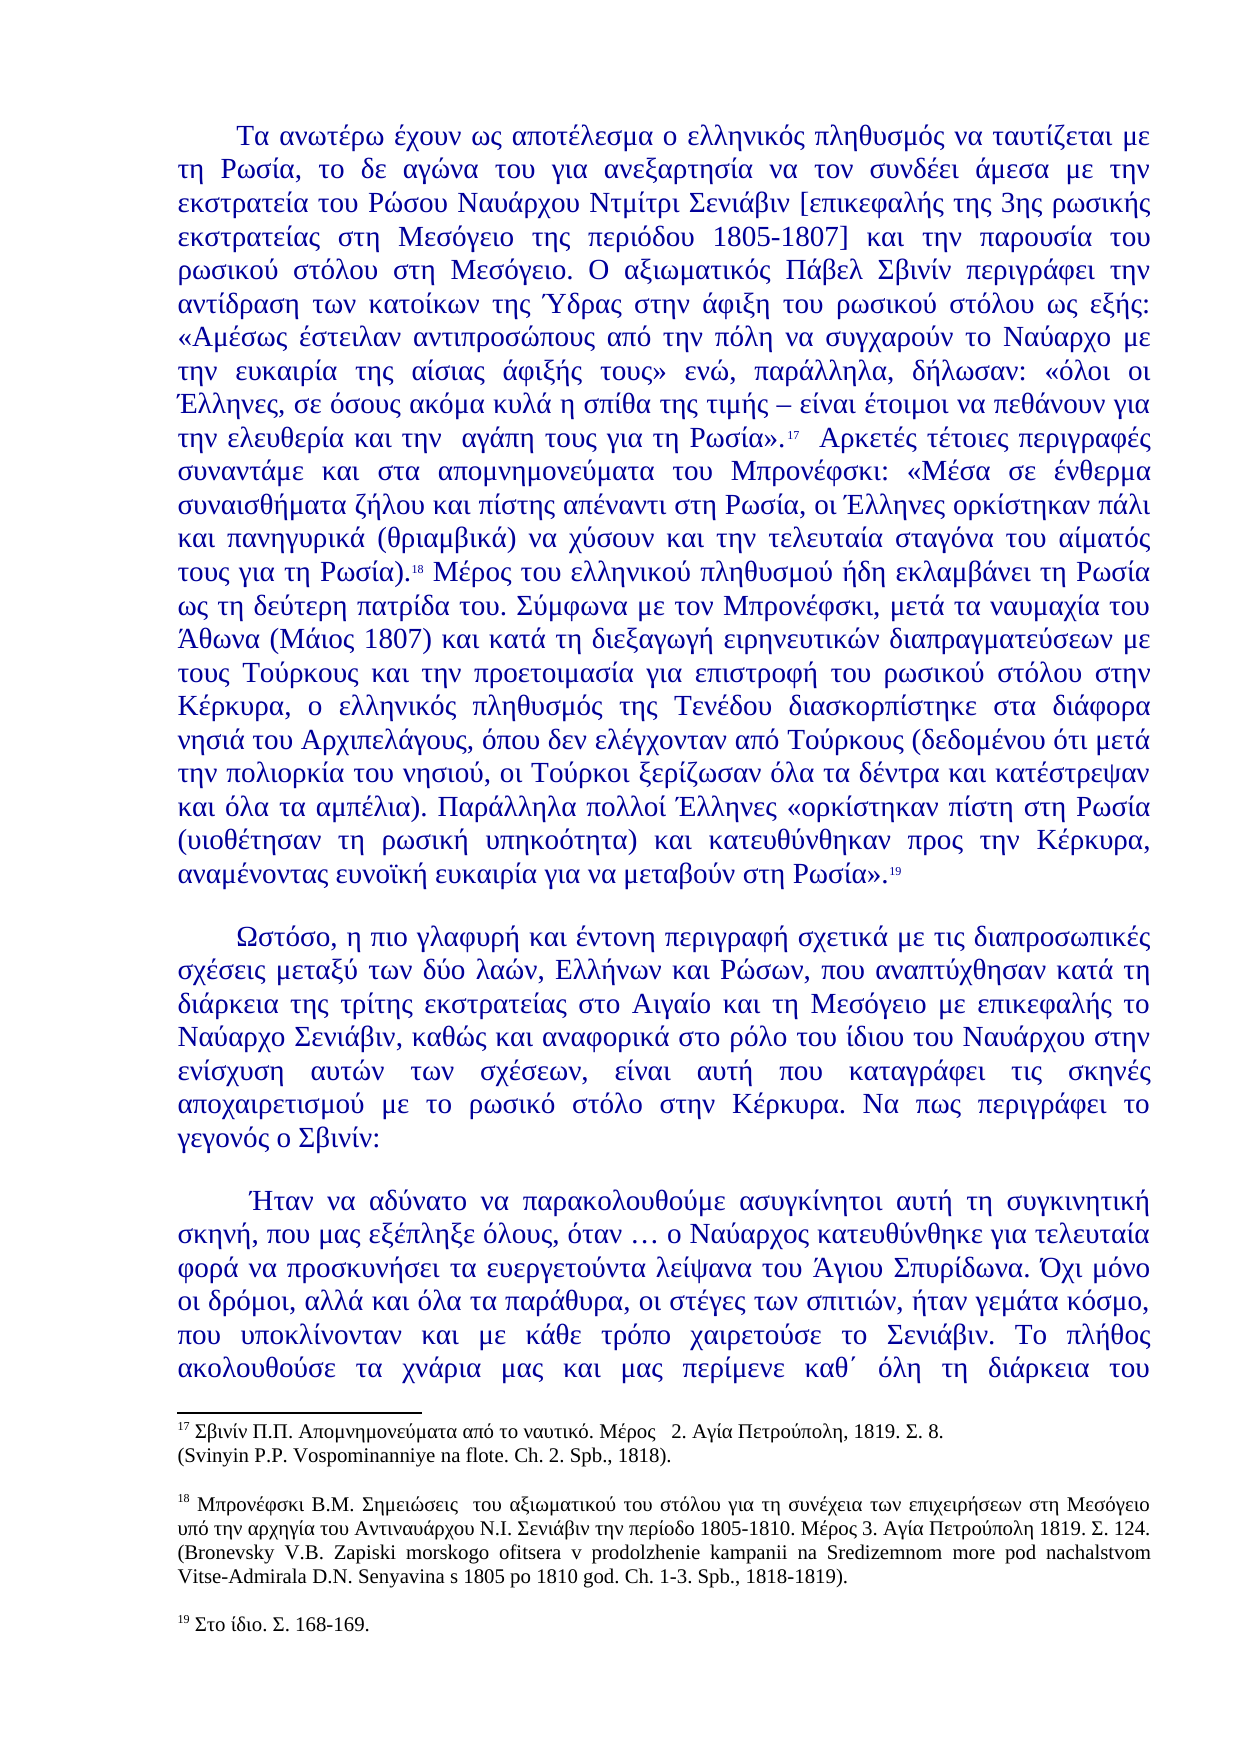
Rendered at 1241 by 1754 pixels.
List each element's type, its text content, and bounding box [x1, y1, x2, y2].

text Τα ανωτέρω έχουν ως αποτέλεσμα ο ελληνικός πληθυσμός να ταυτίζεται με τη Ρωσία, το δε αγώνα του για ανεξαρτησία να τον συνδέει άμεσα με την εκστρατεία του Ρώσου Ναυάρχου Ντμίτρι Σενιάβιν [επικεφαλής της 3ης ρωσικής εκστρατείας στη Μεσόγειο της περιόδου 1805-1807] και την παρουσία του ρωσικού στόλου στη Μεσόγειο. Ο αξιωματικός Πάβελ Σβινίν περιγράφει την αντίδραση των κατοίκων της Ύδρας στην άφιξη του ρωσικού στόλου ως εξής: «Αμέσως έστειλαν αντιπροσώπους από την πόλη να συγχαρούν το Ναύαρχο με την ευκαιρία της αίσιας άφιξής τους» ενώ, παράλληλα, δήλωσαν: «όλοι οι Έλληνες, σε όσους ακόμα κυλά η σπίθα της τιμής – είναι έτοιμοι να πεθάνουν για την ελευθερία και την αγάπη τους για τη Ρωσία». Αρκετές τέτοιες περιγραφές συναντάμε και στα απομνημονεύματα του Μπρονέφσκι: «Μέσα σε ένθερμα συναισθήματα ζήλου και πίστης απέναντι στη Ρωσία, οι Έλληνες ορκίστηκαν πάλι και πανηγυρικά (θριαμβικά) να χύσουν και την τελευταία σταγόνα του αίματός τους για τη Ρωσία). Μέρος του ελληνικού πληθυσμού ήδη εκλαμβάνει τη Ρωσία ως τη δεύτερη πατρίδα του. Σύμφωνα με τον Μπρονέφσκι, μετά τα ναυμαχία του Άθωνα (Μάιος 1807) και κατά τη διεξαγωγή ειρηνευτικών διαπραγματεύσεων με τους Τούρκους και την προετοιμασία για επιστροφή του ρωσικού στόλου στην Κέρκυρα, ο ελληνικός πληθυσμός της Τενέδου διασκορπίστηκε στα διάφορα νησιά του Αρχιπελάγους, όπου δεν ελέγχονταν από Τούρκους (δεδομένου ότι μετά την πολιορκία του νησιού, οι Τούρκοι ξερίζωσαν όλα τα δέντρα και κατέστρεψαν και όλα τα αμπέλια). Παράλληλα πολλοί Έλληνες «ορκίστηκαν πίστη στη Ρωσία (υιοθέτησαν τη ρωσική υπηκοότητα) και κατευθύνθηκαν προς την Κέρκυρα, αναμένοντας ευνοϊκή ευκαιρία για να μεταβούν στη Ρωσία». [177, 118, 1152, 889]
text Ωστόσο, η πιο γλαφυρή και έντονη περιγραφή σχετικά με τις διαπροσωπικές σχέσεις μεταξύ των δύο λαών, Ελλήνων και Ρώσων, που αναπτύχθησαν κατά τη διάρκεια της τρίτης εκστρατείας στο Αιγαίο και τη Μεσόγειο με επικεφαλής το Ναύαρχο Σενιάβιν, καθώς και αναφορικά στο ρόλο του ίδιου του Ναυάρχου στην ενίσχυση αυτών των σχέσεων, είναι αυτή που καταγράφει τις σκηνές αποχαιρετισμού με το ρωσικό στόλο στην Κέρκυρα. Να πως περιγράφει το γεγονός ο Σβινίν: [177, 919, 1152, 1153]
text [177, 1183, 1152, 1384]
